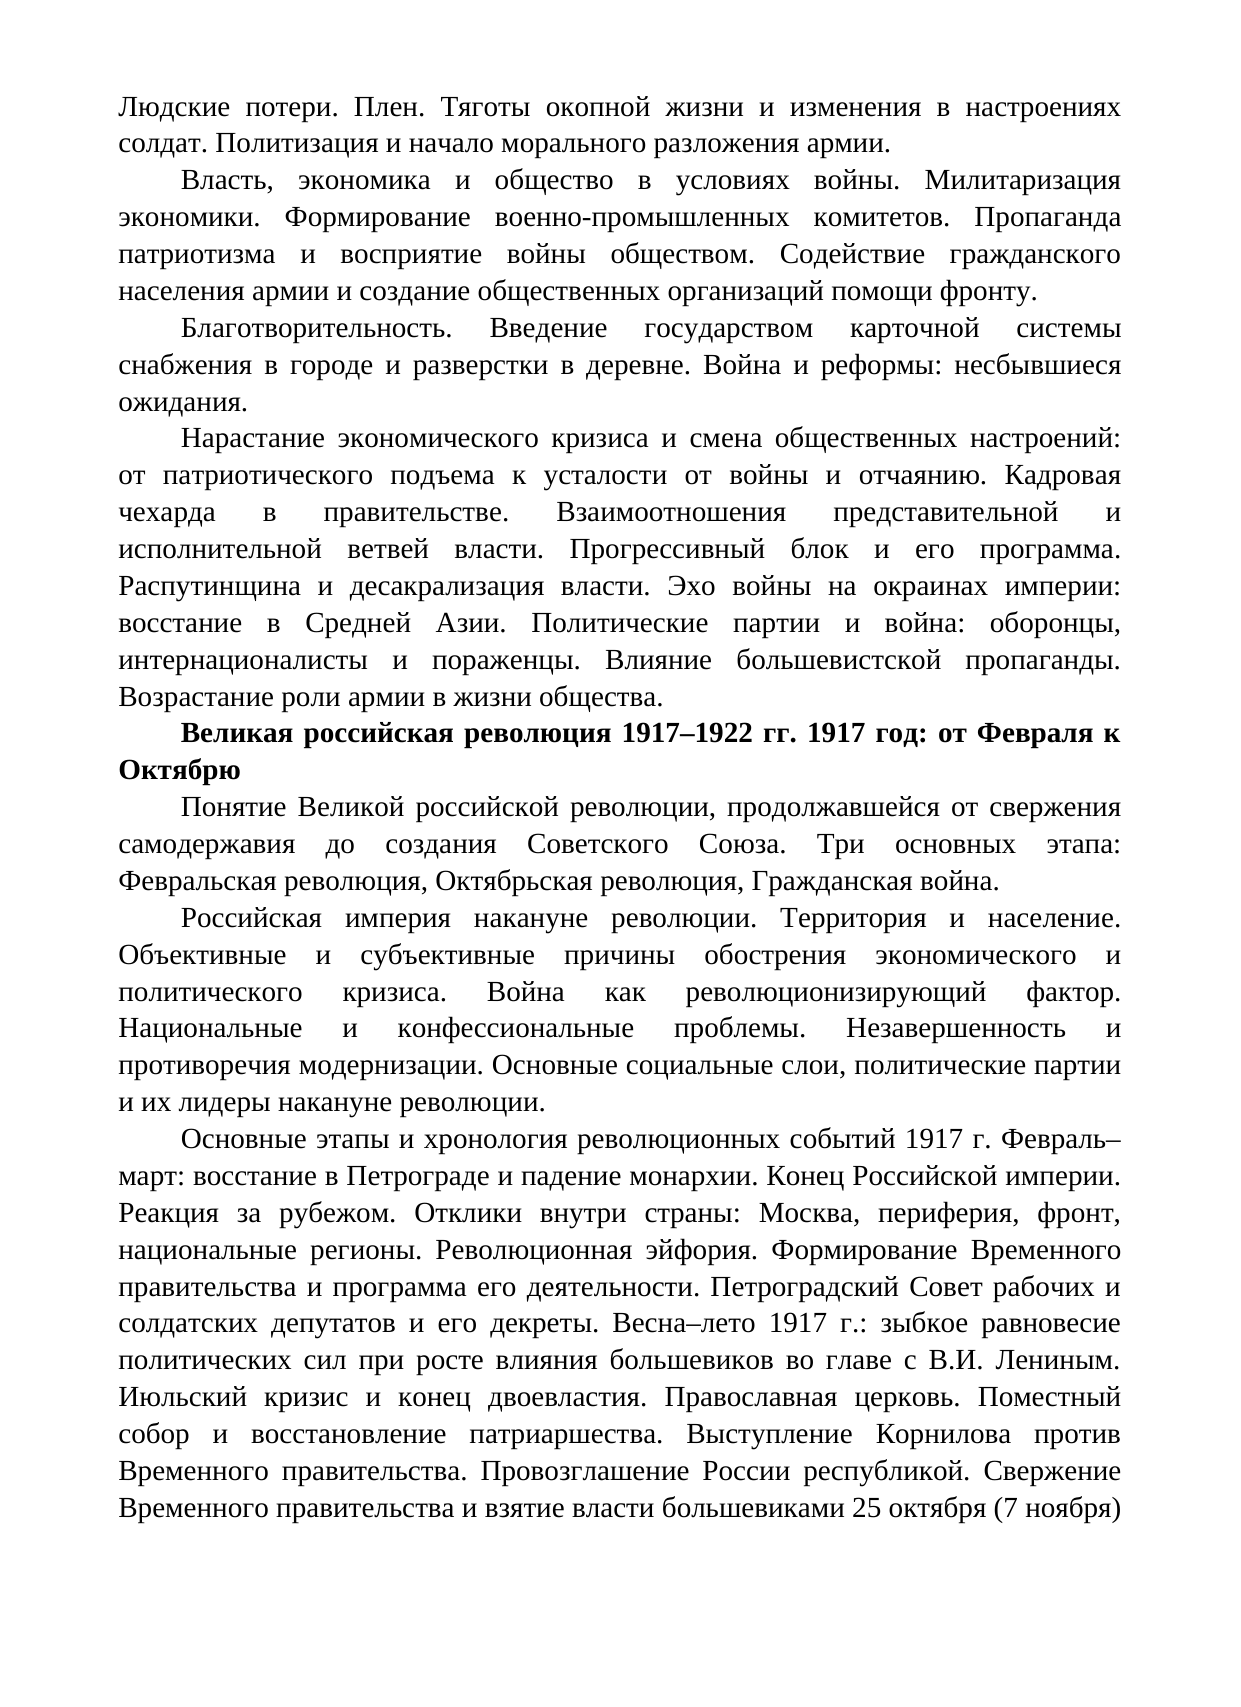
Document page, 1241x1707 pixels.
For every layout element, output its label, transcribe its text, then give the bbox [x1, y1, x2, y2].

text Власть, экономика и общество в условиях войны. Милитаризация экономики. Формирование военно-промышленных комитетов. Пропаганда патриотизма и восприятие войны обществом. Содействие гражданского населения армии и создание общественных организаций помощи фронту. [118, 162, 1122, 307]
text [118, 1121, 1122, 1523]
text Понятие Великой российской революции, продолжавшейся от свержения самодержавия до создания Советского Союза. Три основных этапа: Февральская революция, Октябрьская революция, Гражданская война. [118, 789, 1122, 897]
text Нарастание экономического кризиса и смена общественных настроений: от патриотического подъема к усталости от войны и отчаянию. Кадровая чехарда в правительстве. Взаимоотношения представительной и исполнительной ветвей власти. Прогрессивный блок и его программа. Распутинщина и десакрализация власти. Эхо войны на окраинах империи: восстание в Средней Азии. Политические партии и война: оборонцы, интернационалисты и пораженцы. Влияние большевистской пропаганды. Возрастание роли армии в жизни общества. [118, 421, 1122, 712]
text Великая российская революция 1917–1922 гг. 1917 год: от Февраля к Октябрю [118, 716, 1122, 786]
text Благотворительность. Введение государством карточной системы снабжения в городе и разверстки в деревне. Война и реформы: несбывшиеся ожидания. [118, 310, 1122, 417]
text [118, 89, 1122, 159]
text Российская империя накануне революции. Территория и население. Объективные и субъективные причины обострения экономического и политического кризиса. Война как революционизирующий фактор. Национальные и конфессиональные проблемы. Незавершенность и противоречия модернизации. Основные социальные слои, политические партии и их лидеры накануне революции. [118, 900, 1122, 1118]
